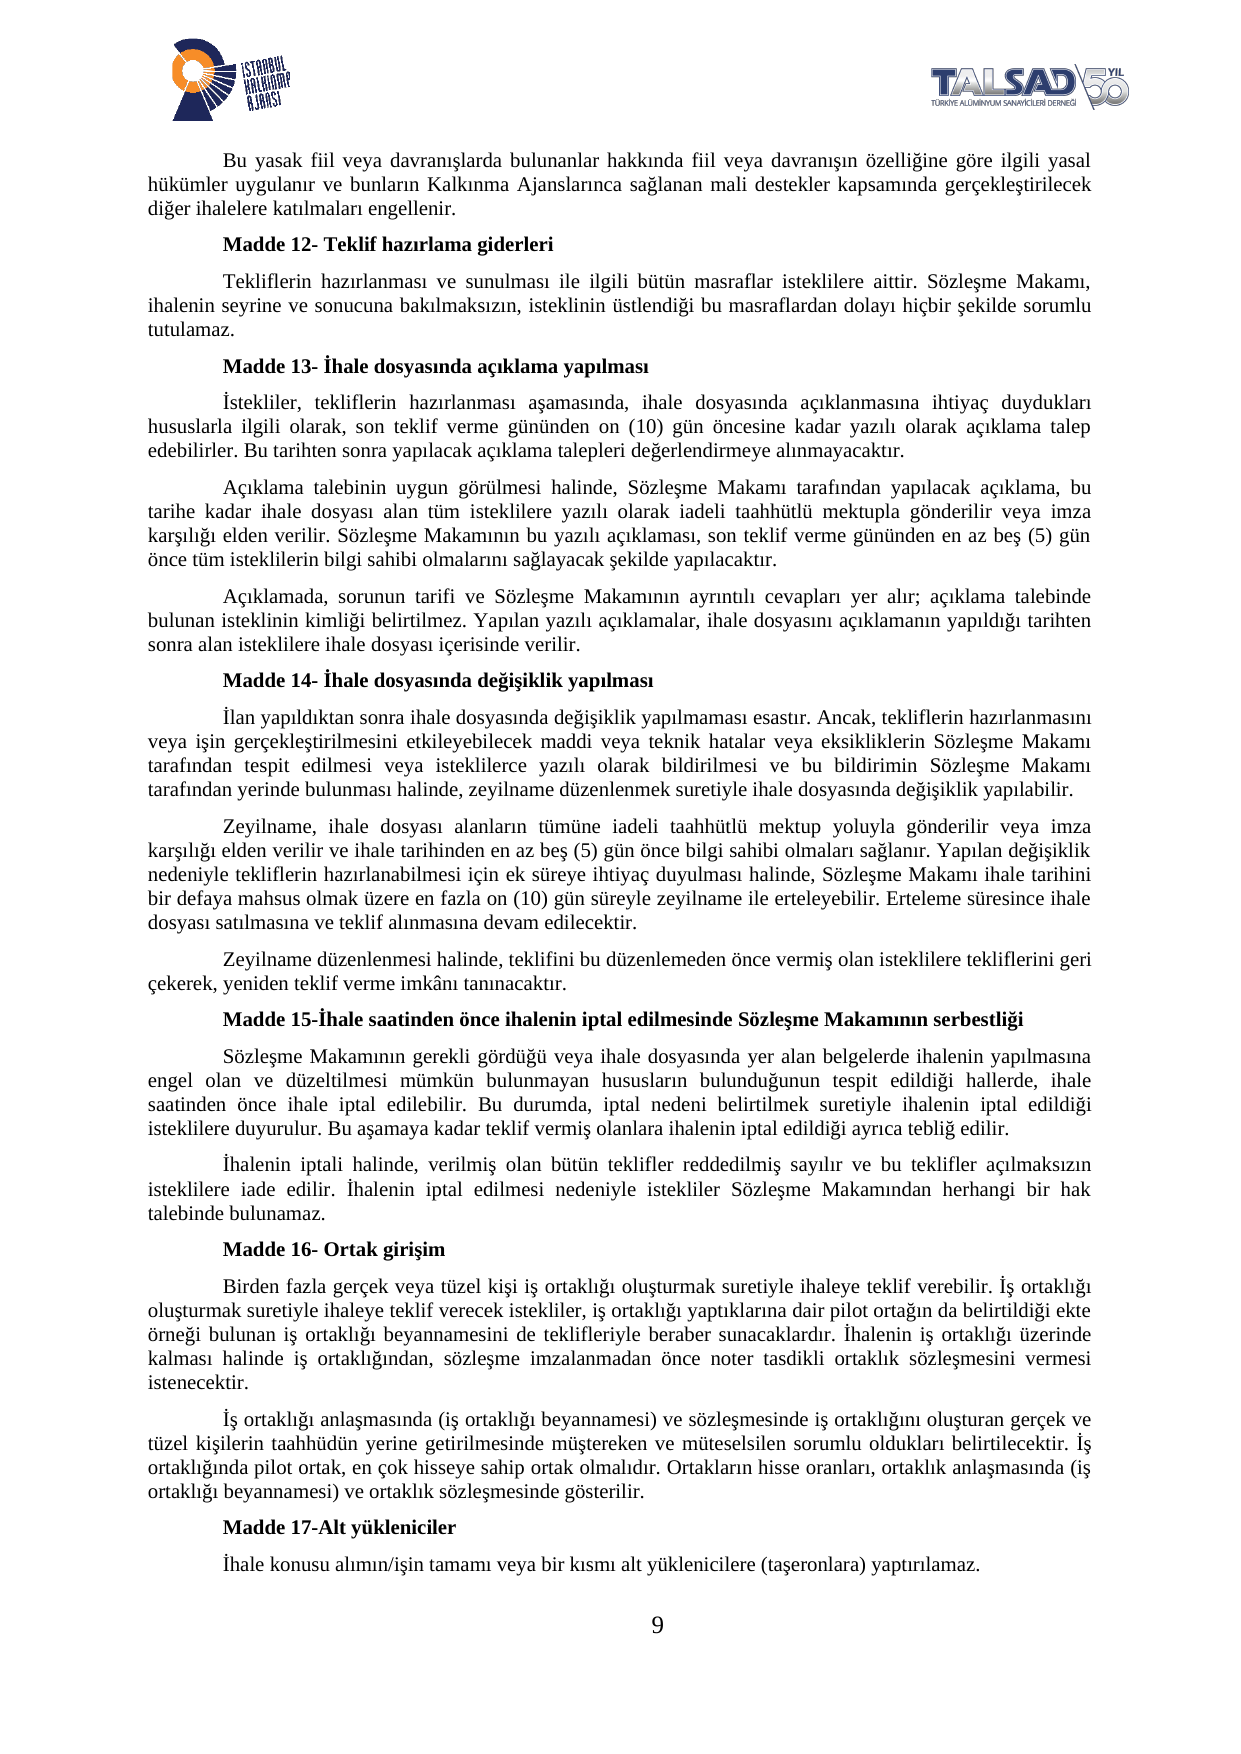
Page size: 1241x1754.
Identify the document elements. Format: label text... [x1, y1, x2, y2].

text Madde 16- Ortak girişim [148, 1237, 1093, 1261]
text Tekliflerin hazırlanması ve sunulması ile ilgili bütün masraflar isteklilere aittir. Sözleşme Makamı, ihalenin seyrine ve sonucuna bakılmaksızın, isteklinin üstlendiği bu masraflardan dolayı hiçbir şekilde sorumlu tutulamaz. [148, 269, 1093, 341]
text Zeyilname düzenlenmesi halinde, teklifini bu düzenlemeden önce vermiş olan isteklilere tekliflerini geri çekerek, yeniden teklif verme imkânı tanınacaktır. [148, 946, 1093, 994]
text Madde 13- İhale dosyasında açıklama yapılması [148, 354, 1093, 378]
text İhale konusu alımın/işin tamamı veya bir kısmı alt yüklenicilere (taşeronlara) yaptırılamaz. [148, 1552, 1130, 1576]
text Madde 15-İhale saatinden önce ihalenin iptal edilmesinde Sözleşme Makamının serbestliği [148, 1007, 1093, 1031]
text İstekliler, tekliflerin hazırlanması aşamasında, ihale dosyasında açıklanmasına ihtiyaç duydukları hususlarla ilgili olarak, son teklif verme gününden on (10) gün öncesine kadar yazılı olarak açıklama talep edebilirler. Bu tarihten sonra yapılacak açıklama talepleri değerlendirmeye alınmayacaktır. [148, 390, 1093, 462]
picture [931, 64, 1129, 110]
text Bu yasak fiil veya davranışlarda bulunanlar hakkında fiil veya davranışın özelliğine göre ilgili yasal hükümler uygulanır ve bunların Kalkınma Ajanslarınca sağlanan mali destekler kapsamında gerçekleştirilecek diğer ihalelere katılmaları engellenir. [148, 148, 1093, 220]
text Sözleşme Makamının gerekli gördüğü veya ihale dosyasında yer alan belgelerde ihalenin yapılmasına engel olan ve düzeltilmesi mümkün bulunmayan hususların bulunduğunun tespit edildiği hallerde, ihale saatinden önce ihale iptal edilebilir. Bu durumda, iptal nedeni belirtilmek suretiyle ihalenin iptal edildiği isteklilere duyurulur. Bu aşamaya kadar teklif vermiş olanlara ihalenin iptal edildiği ayrıca tebliğ edilir. [148, 1044, 1093, 1140]
picture [171, 38, 290, 120]
text Zeyilname, ihale dosyası alanların tümüne iadeli taahhütlü mektup yoluyla gönderilir veya imza karşılığı elden verilir ve ihale tarihinden en az beş (5) gün önce bilgi sahibi olmaları sağlanır. Yapılan değişiklik nedeniyle tekliflerin hazırlanabilmesi için ek süreye ihtiyaç duyulması halinde, Sözleşme Makamı ihale tarihini bir defaya mahsus olmak üzere en fazla on (10) gün süreyle zeyilname ile erteleyebilir. Erteleme süresince ihale dosyası satılmasına ve teklif alınmasına devam edilecektir. [148, 814, 1093, 934]
text İhalenin iptali halinde, verilmiş olan bütün teklifler reddedilmiş sayılır ve bu teklifler açılmaksızın isteklilere iade edilir. İhalenin iptal edilmesi nedeniyle istekliler Sözleşme Makamından herhangi bir hak talebinde bulunamaz. [148, 1152, 1093, 1224]
text Açıklamada, sorunun tarifi ve Sözleşme Makamının ayrıntılı cevapları yer alır; açıklama talebinde bulunan isteklinin kimliği belirtilmez. Yapılan yazılı açıklamalar, ihale dosyasını açıklamanın yapıldığı tarihten sonra alan isteklilere ihale dosyası içerisinde verilir. [148, 584, 1093, 656]
text Birden fazla gerçek veya tüzel kişi iş ortaklığı oluşturmak suretiyle ihaleye teklif verebilir. İş ortaklığı oluşturmak suretiyle ihaleye teklif verecek istekliler, iş ortaklığı yaptıklarına dair pilot ortağın da belirtildiği ekte örneği bulunan iş ortaklığı beyannamesini de teklifleriyle beraber sunacaklardır. İhalenin iş ortaklığı üzerinde kalması halinde iş ortaklığından, sözleşme imzalanmadan önce noter tasdikli ortaklık sözleşmesini vermesi istenecektir. [148, 1274, 1093, 1394]
text Madde 17-Alt yükleniciler [148, 1515, 1093, 1539]
text Madde 14- İhale dosyasında değişiklik yapılması [148, 668, 1093, 692]
text İlan yapıldıktan sonra ihale dosyasında değişiklik yapılmaması esastır. Ancak, tekliflerin hazırlanmasını veya işin gerçekleştirilmesini etkileyebilecek maddi veya teknik hatalar veya eksikliklerin Sözleşme Makamı tarafından tespit edilmesi veya isteklilerce yazılı olarak bildirilmesi ve bu bildirimin Sözleşme Makamı tarafından yerinde bulunması halinde, zeyilname düzenlenmek suretiyle ihale dosyasında değişiklik yapılabilir. [148, 705, 1093, 801]
text İş ortaklığı anlaşmasında (iş ortaklığı beyannamesi) ve sözleşmesinde iş ortaklığını oluşturan gerçek ve tüzel kişilerin taahhüdün yerine getirilmesinde müştereken ve müteselsilen sorumlu oldukları belirtilecektir. İş ortaklığında pilot ortak, en çok hisseye sahip ortak olmalıdır. Ortakların hisse oranları, ortaklık anlaşmasında (iş ortaklığı beyannamesi) ve ortaklık sözleşmesinde gösterilir. [148, 1406, 1093, 1503]
text Madde 12- Teklif hazırlama giderleri [148, 232, 1093, 256]
text Açıklama talebinin uygun görülmesi halinde, Sözleşme Makamı tarafından yapılacak açıklama, bu tarihe kadar ihale dosyası alan tüm isteklilere yazılı olarak iadeli taahhütlü mektupla gönderilir veya imza karşılığı elden verilir. Sözleşme Makamının bu yazılı açıklaması, son teklif verme gününden en az beş (5) gün önce tüm isteklilerin bilgi sahibi olmalarını sağlayacak şekilde yapılacaktır. [148, 475, 1093, 571]
